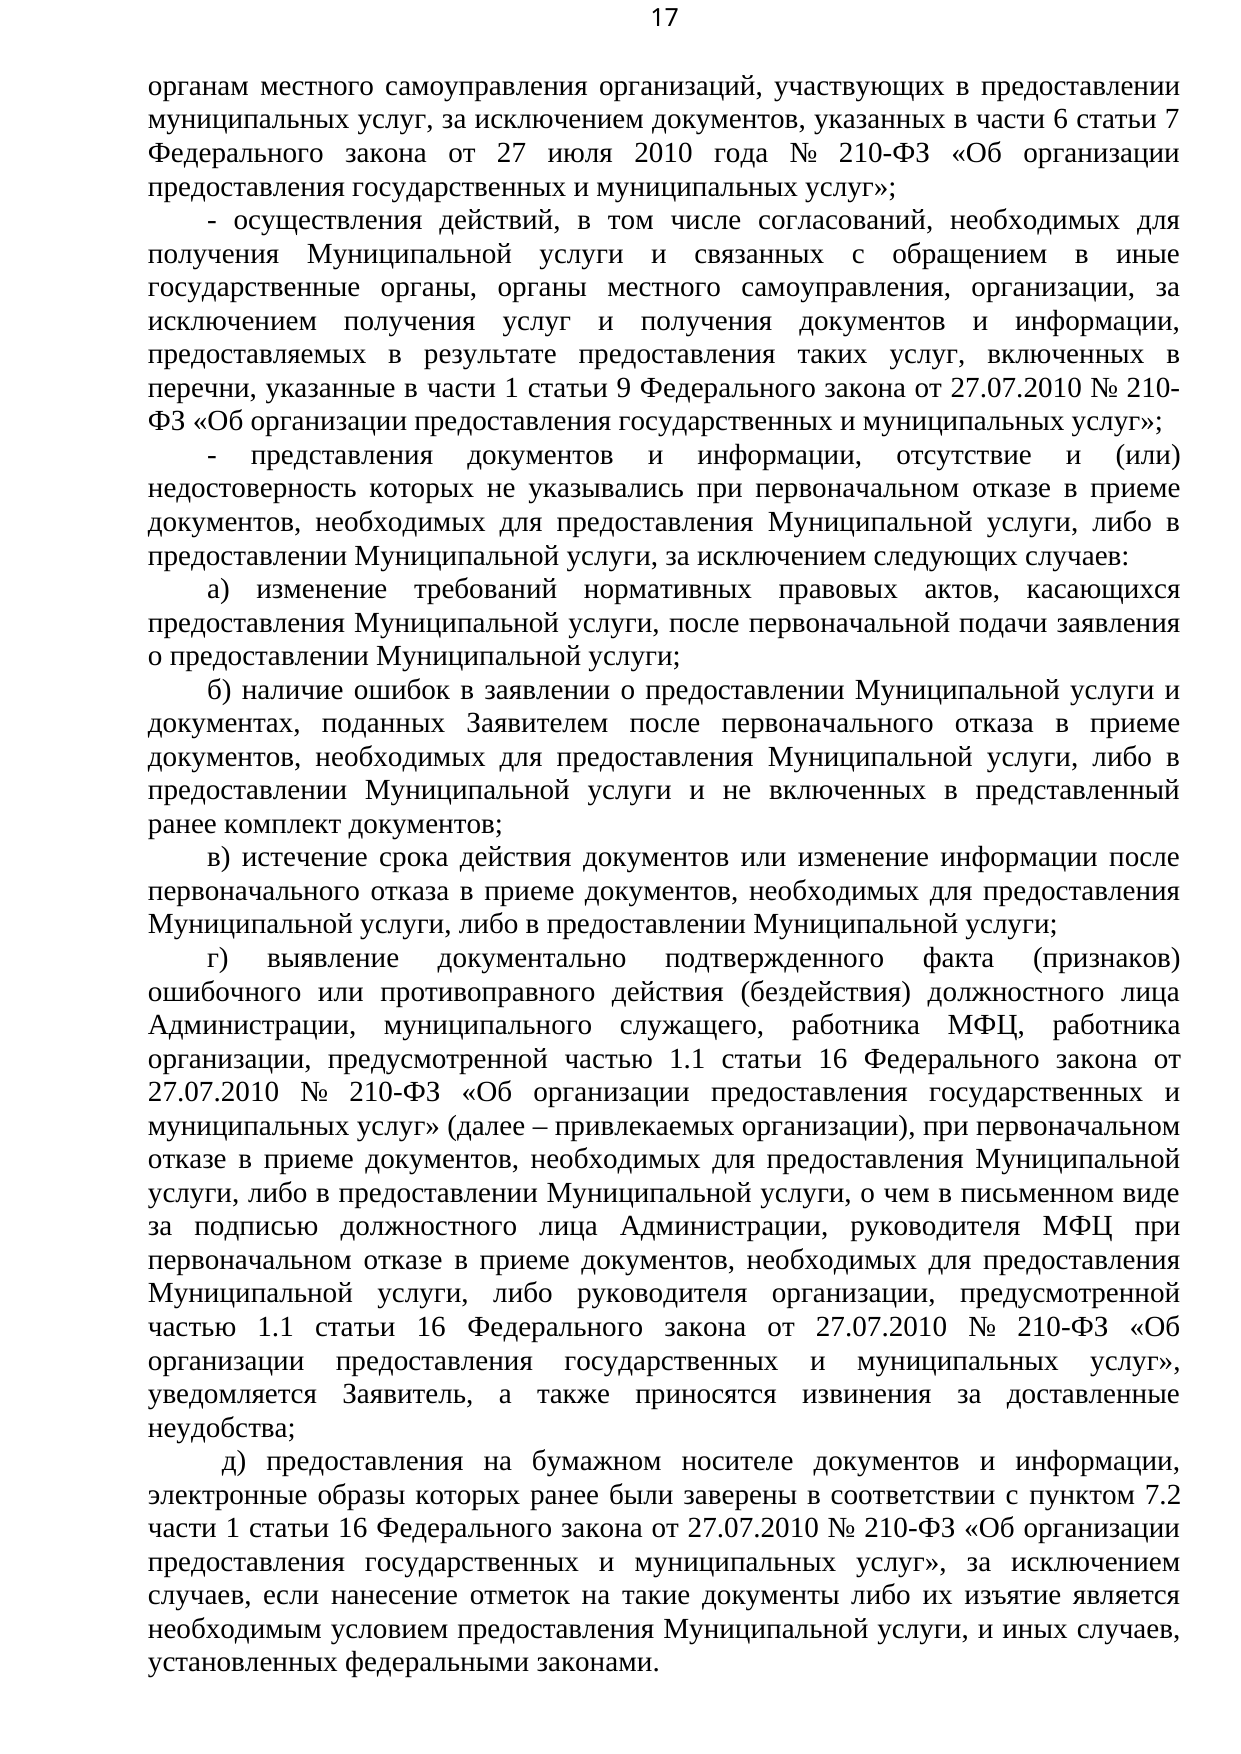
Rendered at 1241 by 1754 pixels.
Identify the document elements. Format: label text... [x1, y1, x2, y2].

text д) предоставления на бумажном носителе документов и информации, электронные образы которых ранее были заверены в соответствии с пунктом 7.2 части 1 статьи 16 Федерального закона от 27.07.2010 № 210-ФЗ «Об организации предоставления государственных и муниципальных услуг», за исключением случаев, если нанесение отметок на такие документы либо их изъятие является необходимым условием предоставления Муниципальной услуги, и иных случаев, установленных федеральными законами. [148, 1443, 1181, 1678]
text а) изменение требований нормативных правовых актов, касающихся предоставления Муниципальной услуги, после первоначальной подачи заявления о предоставлении Муниципальной услуги; [148, 571, 1181, 672]
text б) наличие ошибок в заявлении о предоставлении Муниципальной услуги и документах, поданных Заявителем после первоначального отказа в приеме документов, необходимых для предоставления Муниципальной услуги, либо в предоставлении Муниципальной услуги и не включенных в представленный ранее комплект документов; [148, 672, 1181, 839]
text - осуществления действий, в том числе согласований, необходимых для получения Муниципальной услуги и связанных с обращением в иные государственные органы, органы местного самоуправления, организации, за исключением получения услуг и получения документов и информации, предоставляемых в результате предоставления таких услуг, включенных в перечни, указанные в части 1 статьи 9 Федерального закона от 27.07.2010 № 210-ФЗ «Об организации предоставления государственных и муниципальных услуг»; [148, 202, 1181, 437]
text г) выявление документально подтвержденного факта (признаков) ошибочного или противоправного действия (бездействия) должностного лица Администрации, муниципального служащего, работника МФЦ, работника организации, предусмотренной частью 1.1 статьи 16 Федерального закона от 27.07.2010 № 210-ФЗ «Об организации предоставления государственных и муниципальных услуг» (далее – привлекаемых организации), при первоначальном отказе в приеме документов, необходимых для предоставления Муниципальной услуги, либо в предоставлении Муниципальной услуги, о чем в письменном виде за подписью должностного лица Администрации, руководителя МФЦ при первоначальном отказе в приеме документов, необходимых для предоставления Муниципальной услуги, либо руководителя организации, предусмотренной частью 1.1 статьи 16 Федерального закона от 27.07.2010 № 210-ФЗ «Об организации предоставления государственных и муниципальных услуг», уведомляется Заявитель, а также приносятся извинения за доставленные неудобства; [148, 940, 1181, 1443]
text в) истечение срока действия документов или изменение информации после первоначального отказа в приеме документов, необходимых для предоставления Муниципальной услуги, либо в предоставлении Муниципальной услуги; [148, 839, 1181, 940]
text - представления документов и информации, отсутствие и (или) недостоверность которых не указывались при первоначальном отказе в приеме документов, необходимых для предоставления Муниципальной услуги, либо в предоставлении Муниципальной услуги, за исключением следующих случаев: [148, 437, 1181, 571]
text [148, 68, 1181, 202]
